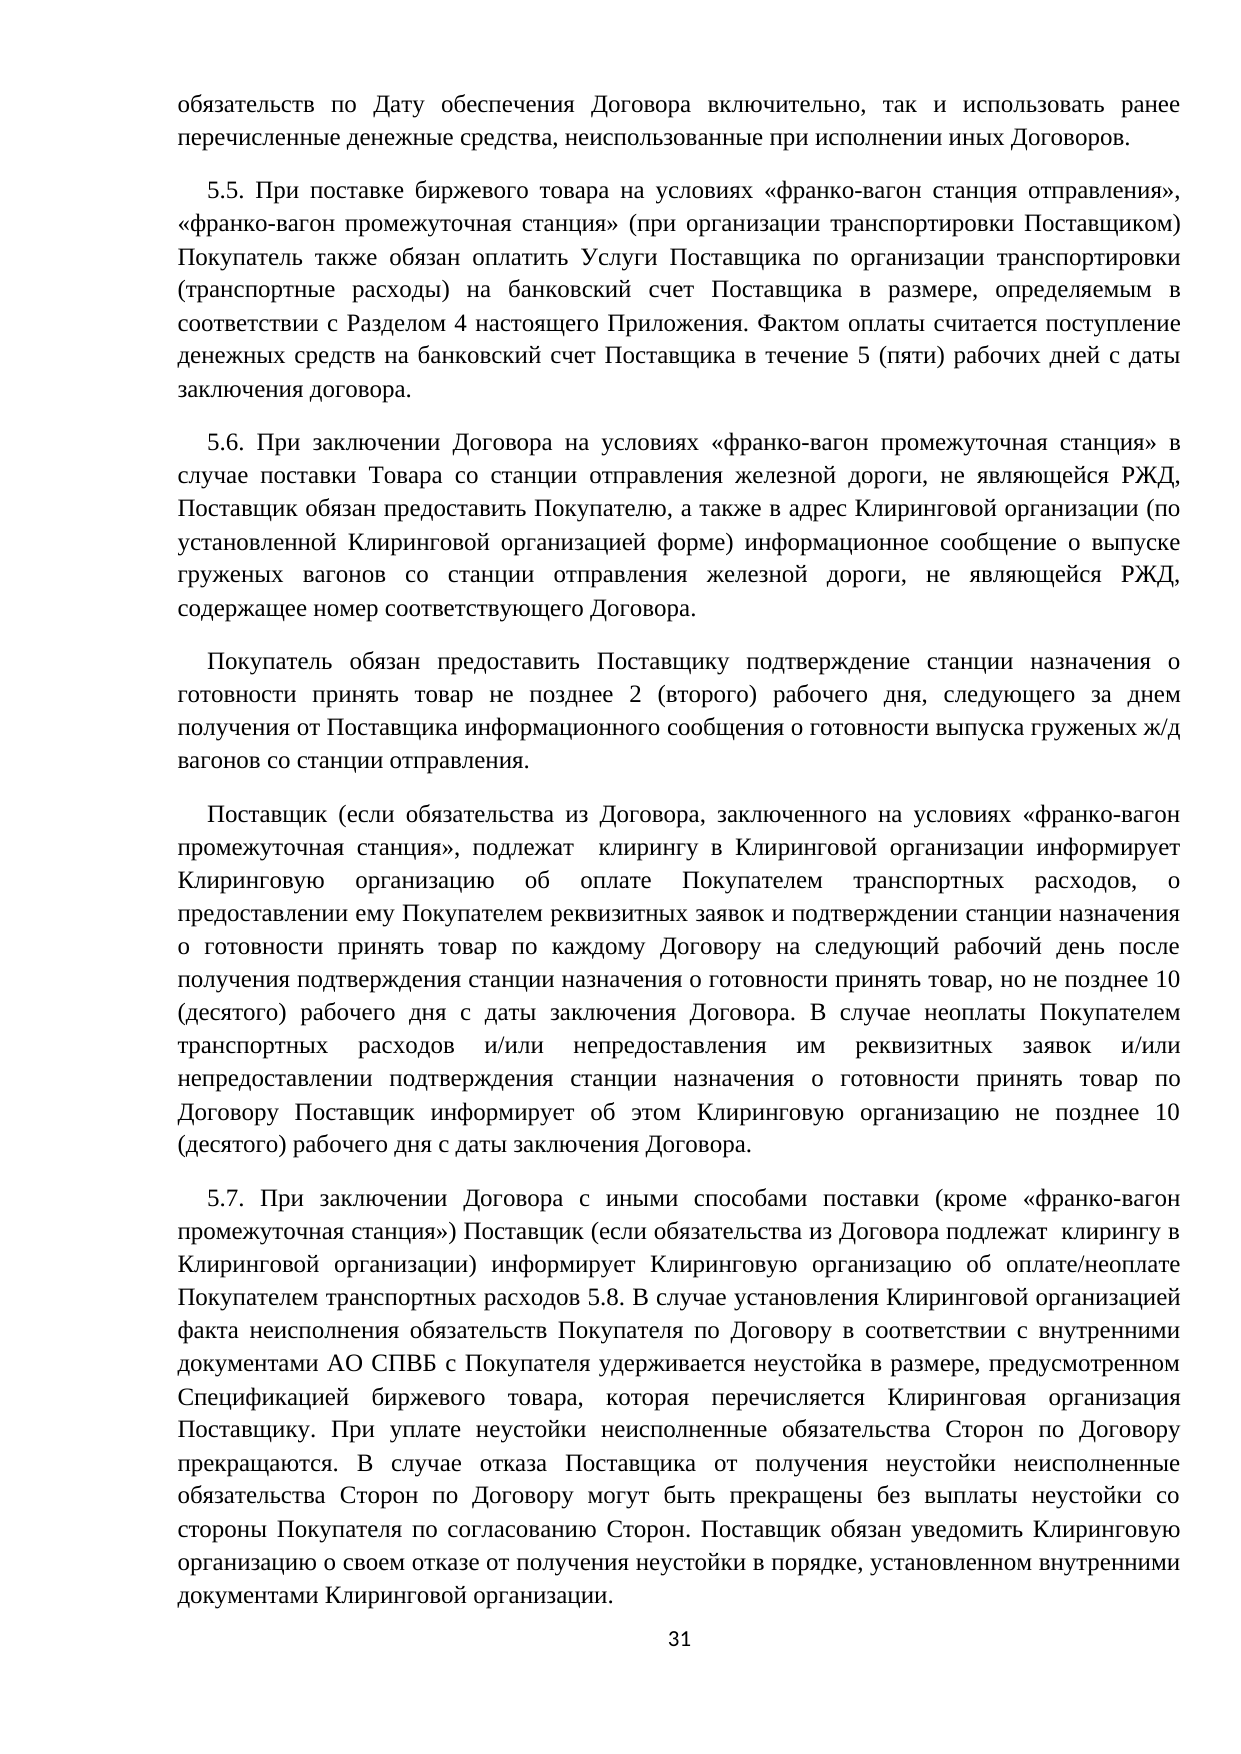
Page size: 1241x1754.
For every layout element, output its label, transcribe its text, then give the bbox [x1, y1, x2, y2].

text 5.6. При заключении Договора на условиях «франко-вагон промежуточная станция» в случае поставки Товара со станции отправления железной дороги, не являющейся РЖД, Поставщик обязан предоставить Покупателю, а также в адрес Клиринговой организации (по установленной Клиринговой организацией форме) информационное сообщение о выпуске груженых вагонов со станции отправления железной дороги, не являющейся РЖД, содержащее номер соответствующего Договора. [177, 427, 1181, 621]
text 5.5. При поставке биржевого товара на условиях «франко-вагон станция отправления», «франко-вагон промежуточная станция» (при организации транспортировки Поставщиком) Покупатель также обязан оплатить Услуги Поставщика по организации транспортировки (транспортные расходы) на банковский счет Поставщика в размере, определяемым в соответствии с Разделом 4 настоящего Приложения. Фактом оплаты считается поступление денежных средств на банковский счет Поставщика в течение 5 (пяти) рабочих дней с даты заключения договора. [177, 176, 1181, 402]
text 5.7. При заключении Договора с иными способами поставки (кроме «франко-вагон промежуточная станция») Поставщик (если обязательства из Договора подлежат клирингу в Клиринговой организации) информирует Клиринговую организацию об оплате/неоплате Покупателем транспортных расходов 5.8. В случае установления Клиринговой организацией факта неисполнения обязательств Покупателя по Договору в соответствии с внутренними документами АО СПВБ с Покупателя удерживается неустойка в размере, предусмотренном Спецификацией биржевого товара, которая перечисляется Клиринговая организация Поставщику. При уплате неустойки неисполненные обязательства Сторон по Договору прекращаются. В случае отказа Поставщика от получения неустойки неисполненные обязательства Сторон по Договору могут быть прекращены без выплаты неустойки со стороны Покупателя по согласованию Сторон. Поставщик обязан уведомить Клиринговую организацию о своем отказе от получения неустойки в порядке, установленном внутренними документами Клиринговой организации. [177, 1183, 1181, 1608]
text Покупатель обязан предоставить Поставщику подтверждение станции назначения о готовности принять товар не позднее 2 (второго) рабочего дня, следующего за днем получения от Поставщика информационного сообщения о готовности выпуска груженых ж/д вагонов со станции отправления. [177, 646, 1181, 774]
text Поставщик (если обязательства из Договора, заключенного на условиях «франко-вагон промежуточная станция», подлежат клирингу в Клиринговой организации информирует Клиринговую организацию об оплате Покупателем транспортных расходов, о предоставлении ему Покупателем реквизитных заявок и подтверждении станции назначения о готовности принять товар по каждому Договору на следующий рабочий день после получения подтверждения станции назначения о готовности принять товар, но не позднее 10 (десятого) рабочего дня с даты заключения Договора. В случае неоплаты Покупателем транспортных расходов и/или непредоставления им реквизитных заявок и/или непредоставлении подтверждения станции назначения о готовности принять товар по Договору Поставщик информирует об этом Клиринговую организацию не позднее 10 (десятого) рабочего дня с даты заключения Договора. [177, 799, 1181, 1158]
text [177, 89, 1181, 150]
